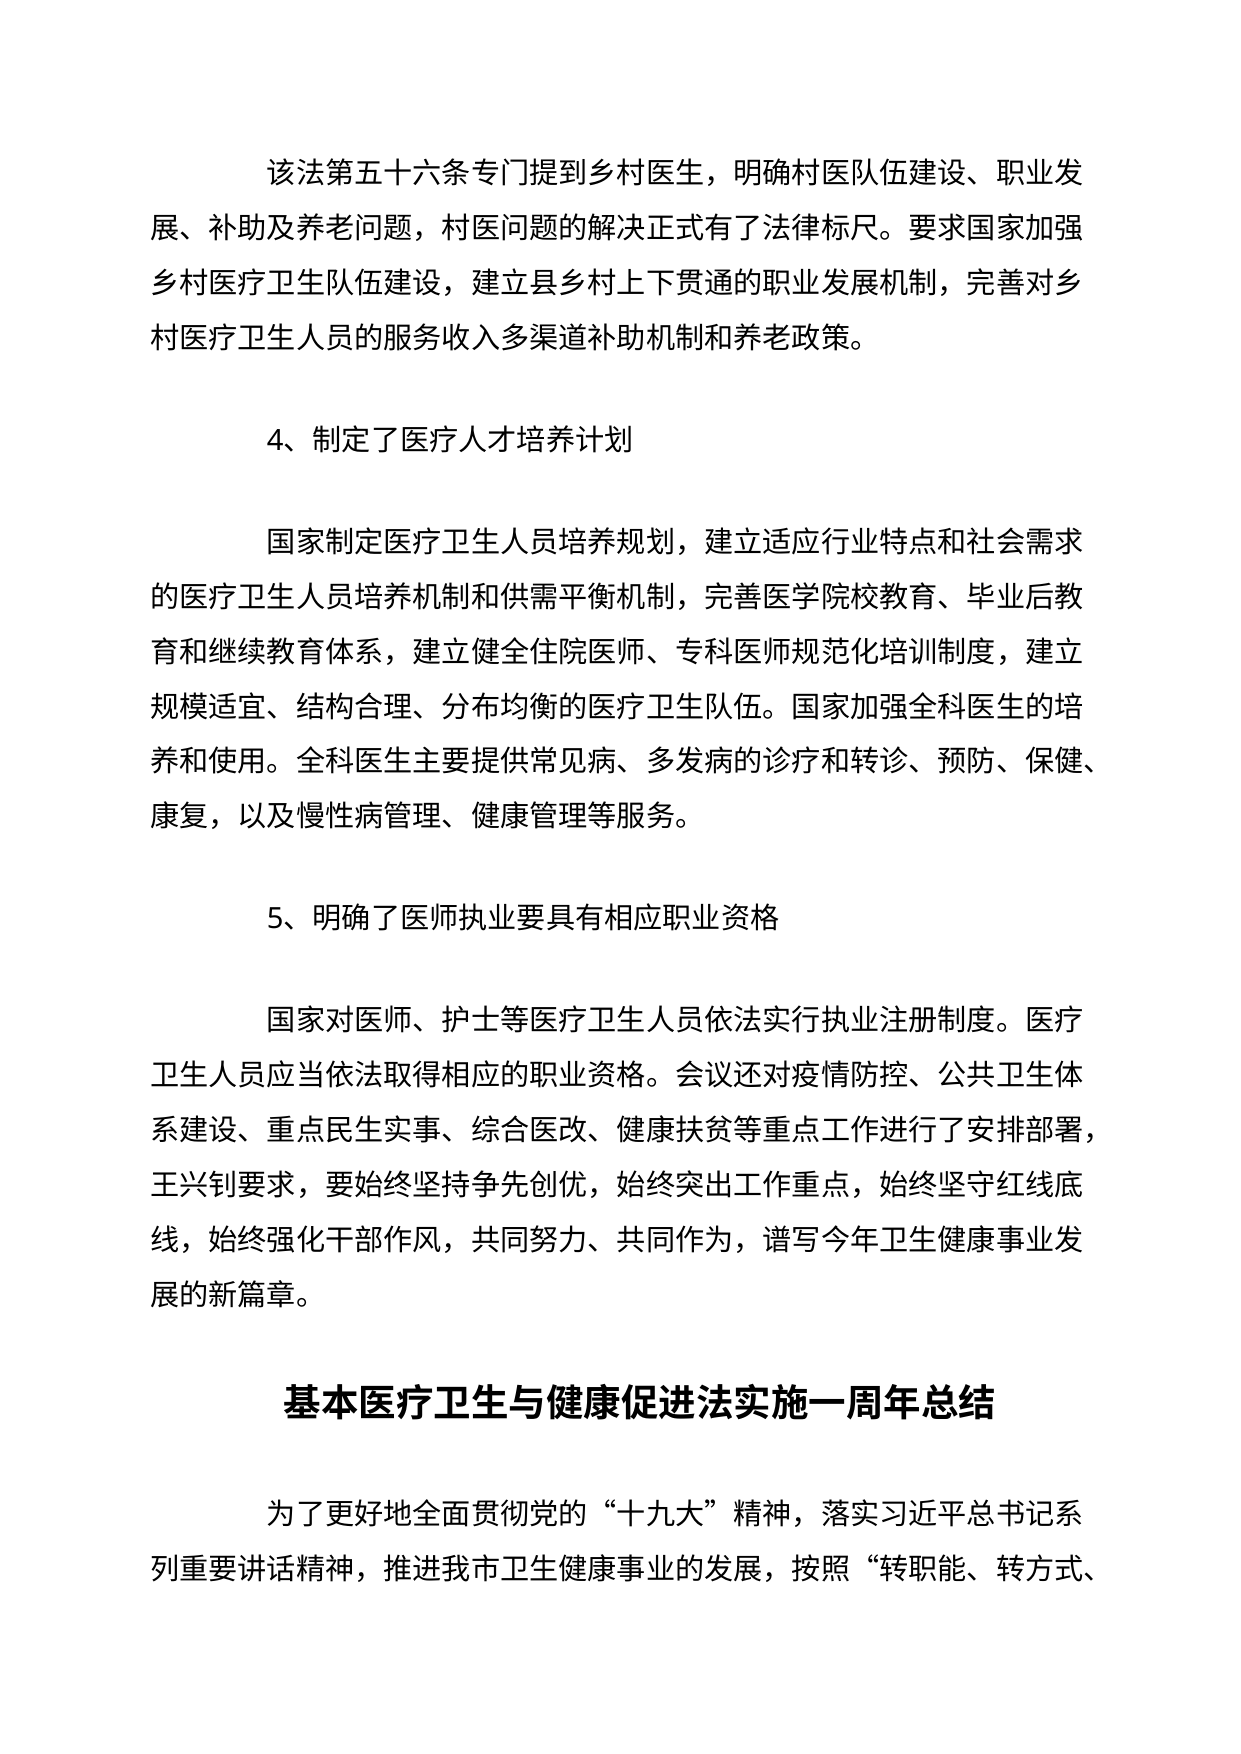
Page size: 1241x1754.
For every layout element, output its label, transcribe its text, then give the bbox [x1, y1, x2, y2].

text 该法第五十六条专门提到乡村医生，明确村医队伍建设、职业发展、补助及养老问题，村医问题的解决正式有了法律标尺。要求国家加强乡村医疗卫生队伍建设，建立县乡村上下贯通的职业发展机制，完善对乡村医疗卫生人员的服务收入多渠道补助机制和养老政策。 [150, 150, 1090, 357]
text 基本医疗卫生与健康促进法实施一周年总结 [150, 1373, 1090, 1427]
text 国家制定医疗卫生人员培养规划，建立适应行业特点和社会需求的医疗卫生人员培养机制和供需平衡机制，完善医学院校教育、毕业后教育和继续教育体系，建立健全住院医师、专科医师规范化培训制度，建立规模适宜、结构合理、分布均衡的医疗卫生队伍。国家加强全科医生的培养和使用。全科医生主要提供常见病、多发病的诊疗和转诊、预防、保健、康复，以及慢性病管理、健康管理等服务。 [150, 518, 1090, 835]
text 国家对医师、护士等医疗卫生人员依法实行执业注册制度。医疗卫生人员应当依法取得相应的职业资格。会议还对疫情防控、公共卫生体系建设、重点民生实事、综合医改、健康扶贫等重点工作进行了安排部署，王兴钊要求，要始终坚持争先创优，始终突出工作重点，始终坚守红线底线，始终强化干部作风，共同努力、共同作为，谱写今年卫生健康事业发展的新篇章。 [150, 997, 1090, 1313]
text 4、制定了医疗人才培养计划 [150, 416, 1090, 459]
text 5、明确了医师执业要具有相应职业资格 [150, 895, 1090, 937]
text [150, 1490, 1090, 1587]
